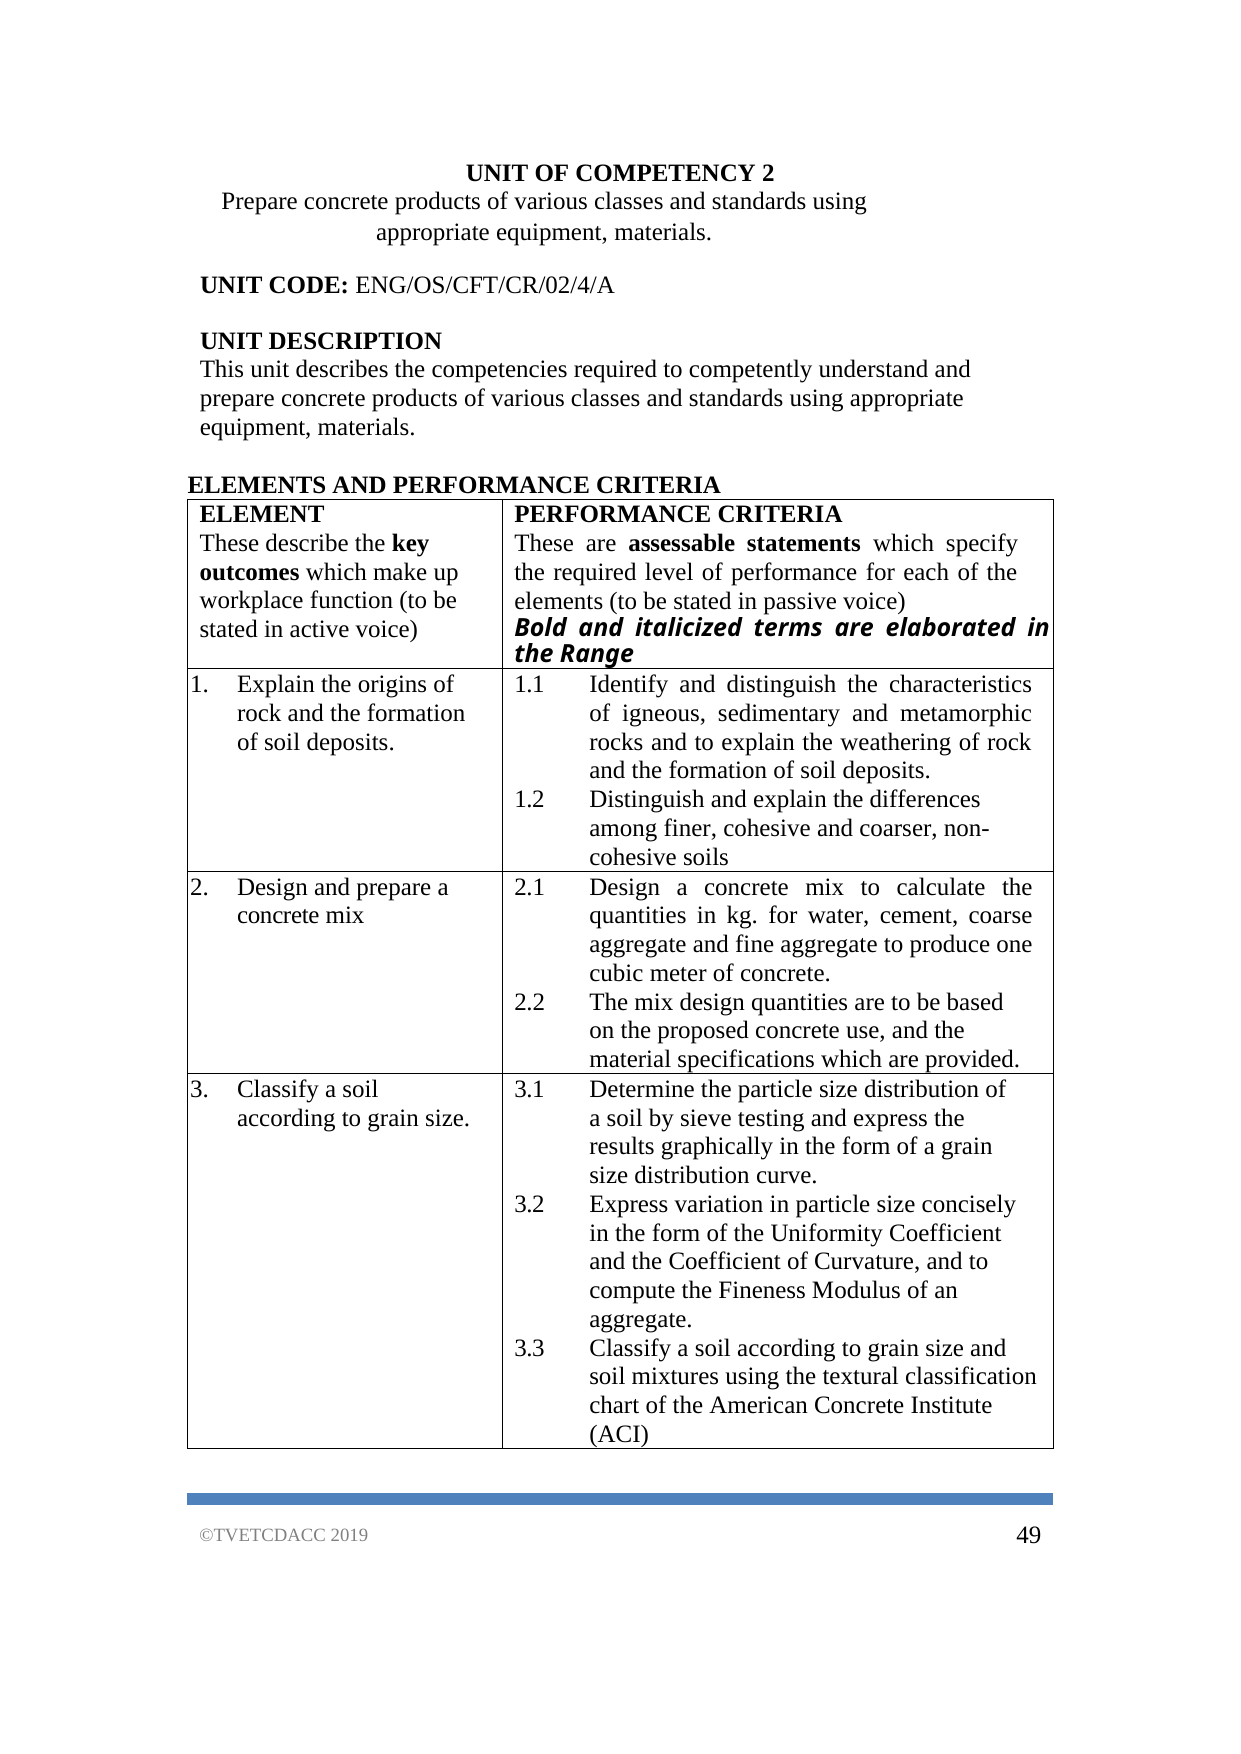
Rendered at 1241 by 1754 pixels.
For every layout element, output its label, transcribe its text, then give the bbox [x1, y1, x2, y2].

table_cell Identify and distinguish the characteristics of igneous, sedimentary and metamorphic rocks and to explain the weathering of rock and the formation of soil deposits. Distinguish and explain the differences among finer, cohesive and coarser, non-cohesive soils [503, 669, 1053, 871]
text Prepare concrete products of various classes and standards using appropriate equipment, materials. [187, 186, 901, 246]
table_cell 1. Explain the origins of rock and the formation of soil deposits. [188, 669, 502, 871]
text UNIT DESCRIPTION [200, 326, 1053, 354]
table_cell Determine the particle size distribution of a soil by sieve testing and express the results graphically in the form of a grain size distribution curve. Express variation in particle size concisely in the form of the Uniformity Coefficient and the Coefficient of Curvature, and to compute the Fineness Modulus of an aggregate. Classify a soil according to grain size and soil mixtures using the textural classification chart of the American Concrete Institute (ACI) [503, 1074, 1053, 1448]
table_cell Design a concrete mix to calculate the quantities in kg. for water, cement, coarse aggregate and fine aggregate to produce one cubic meter of concrete. The mix design quantities are to be based on the proposed concrete use, and the material specifications which are provided. [503, 872, 1053, 1073]
table_cell 2. Design and prepare a concrete mix [188, 872, 502, 1073]
subtitle UNIT OF COMPETENCY 2 [187, 158, 1053, 186]
text UNIT CODE: ENG/OS/CFT/CR/02/4/A [200, 271, 1053, 299]
table_header ELEMENT These describe the key outcomes which make up workplace function (to be stated in active voice) [188, 500, 502, 668]
text This unit describes the competencies required to competently understand and prepare concrete products of various classes and standards using appropriate equipment, materials. [199, 354, 973, 441]
text ELEMENTS AND PERFORMANCE CRITERIA [187, 470, 1053, 499]
table_cell 3. Classify a soil according to grain size. [188, 1074, 502, 1448]
table_header PERFORMANCE CRITERIA These are assessable statements which specify the required level of performance for each of the elements (to be stated in passive voice) Bold and italicized terms are elaborated in the Range [503, 500, 1053, 668]
